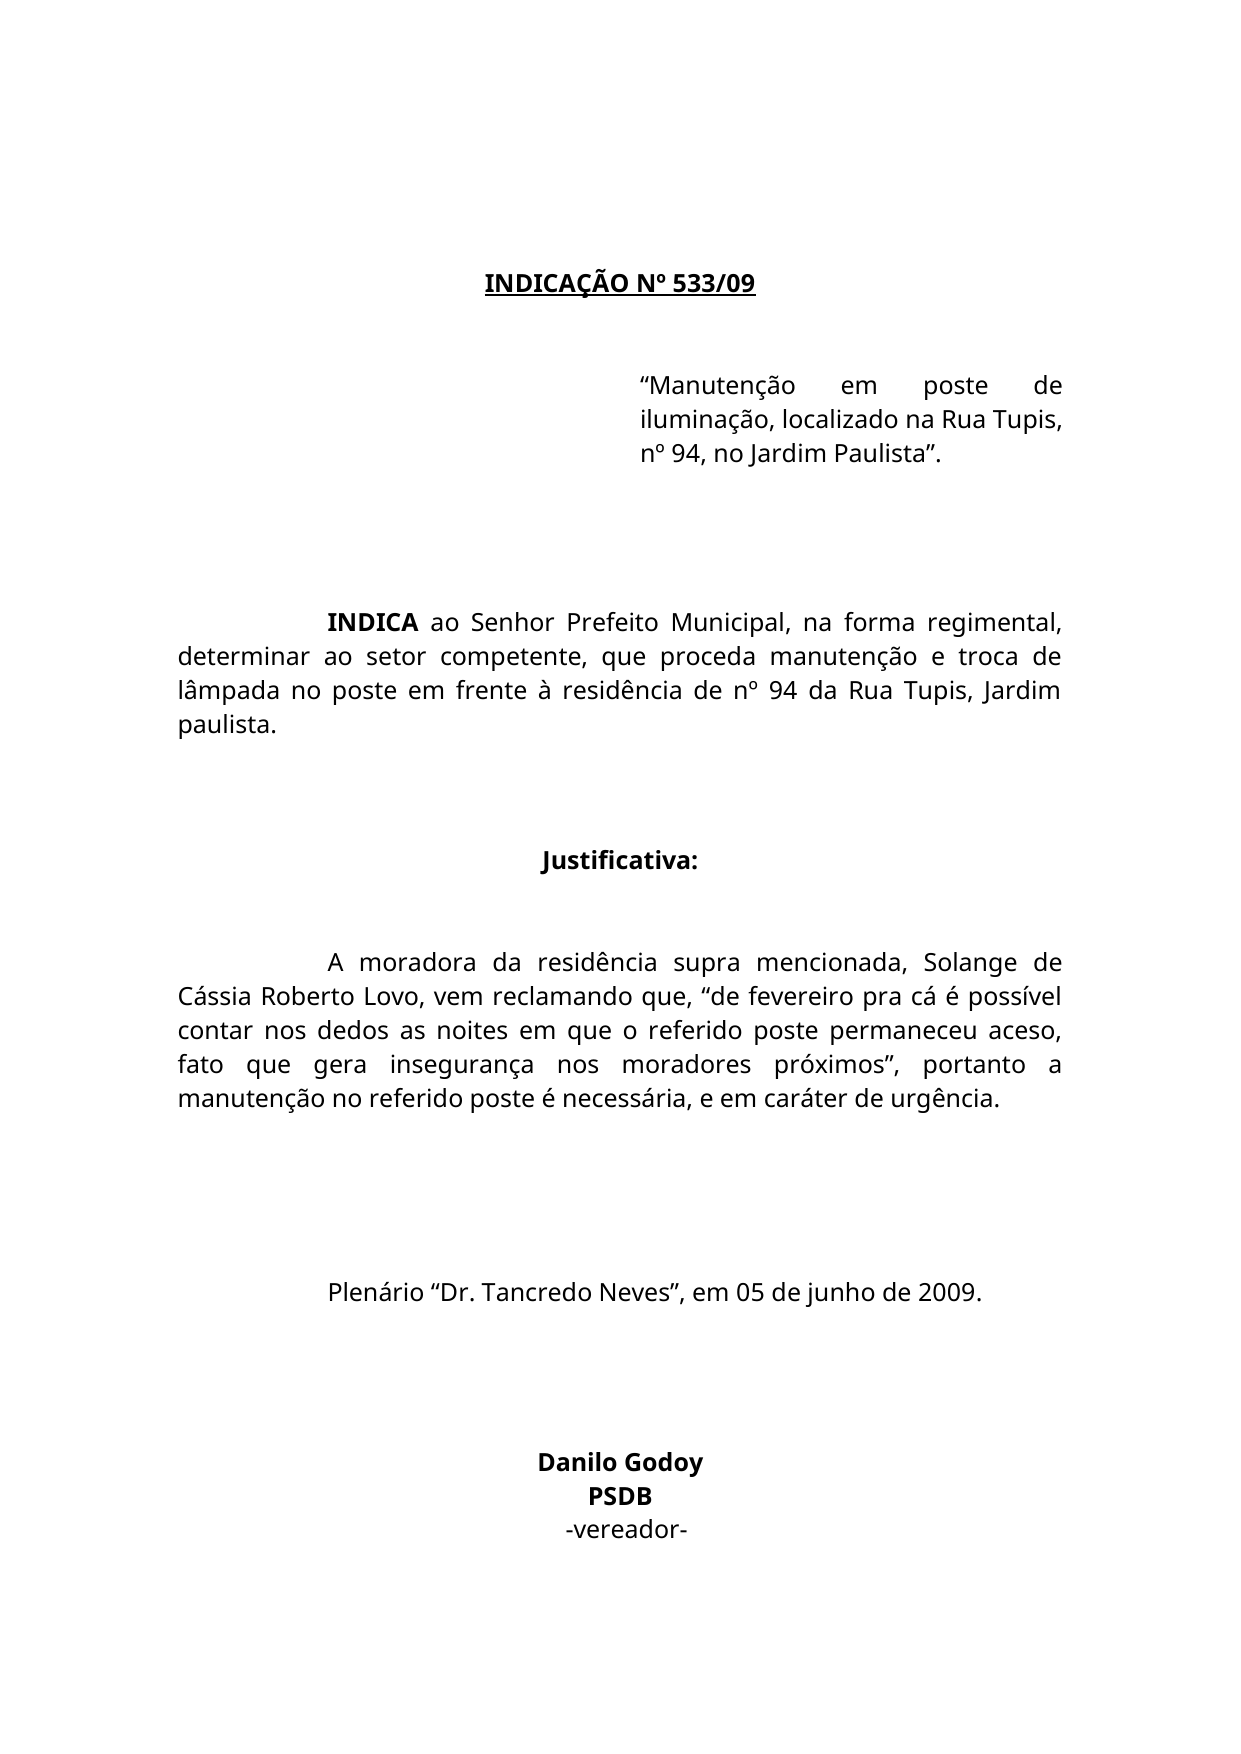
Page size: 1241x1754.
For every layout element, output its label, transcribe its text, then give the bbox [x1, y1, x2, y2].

text INDICA ao Senhor Prefeito Municipal, na forma regimental, determinar ao setor competente, que proceda manutenção e troca de lâmpada no poste em frente à residência de nº 94 da Rua Tupis, Jardim paulista. [177, 605, 1063, 741]
title INDICAÇÃO Nº 533/09 [177, 266, 1063, 300]
text A moradora da residência supra mencionada, Solange de Cássia Roberto Lovo, vem reclamando que, “de fevereiro pra cá é possível contar nos dedos as noites em que o referido poste permaneceu aceso, fato que gera insegurança nos moradores próximos”, portanto a manutenção no referido poste é necessária, e em caráter de urgência. [177, 945, 1063, 1115]
text PSDB [177, 1478, 1063, 1512]
text Justificativa: [177, 843, 1063, 877]
text Danilo Godoy [177, 1444, 1063, 1478]
text Plenário “Dr. Tancredo Neves”, em 05 de junho de 2009. [177, 1275, 1063, 1309]
text -vereador- [177, 1512, 1063, 1546]
text “Manutenção em poste de iluminação, localizado na Rua Tupis, nº 94, no Jardim Paulista”. [640, 368, 1063, 469]
